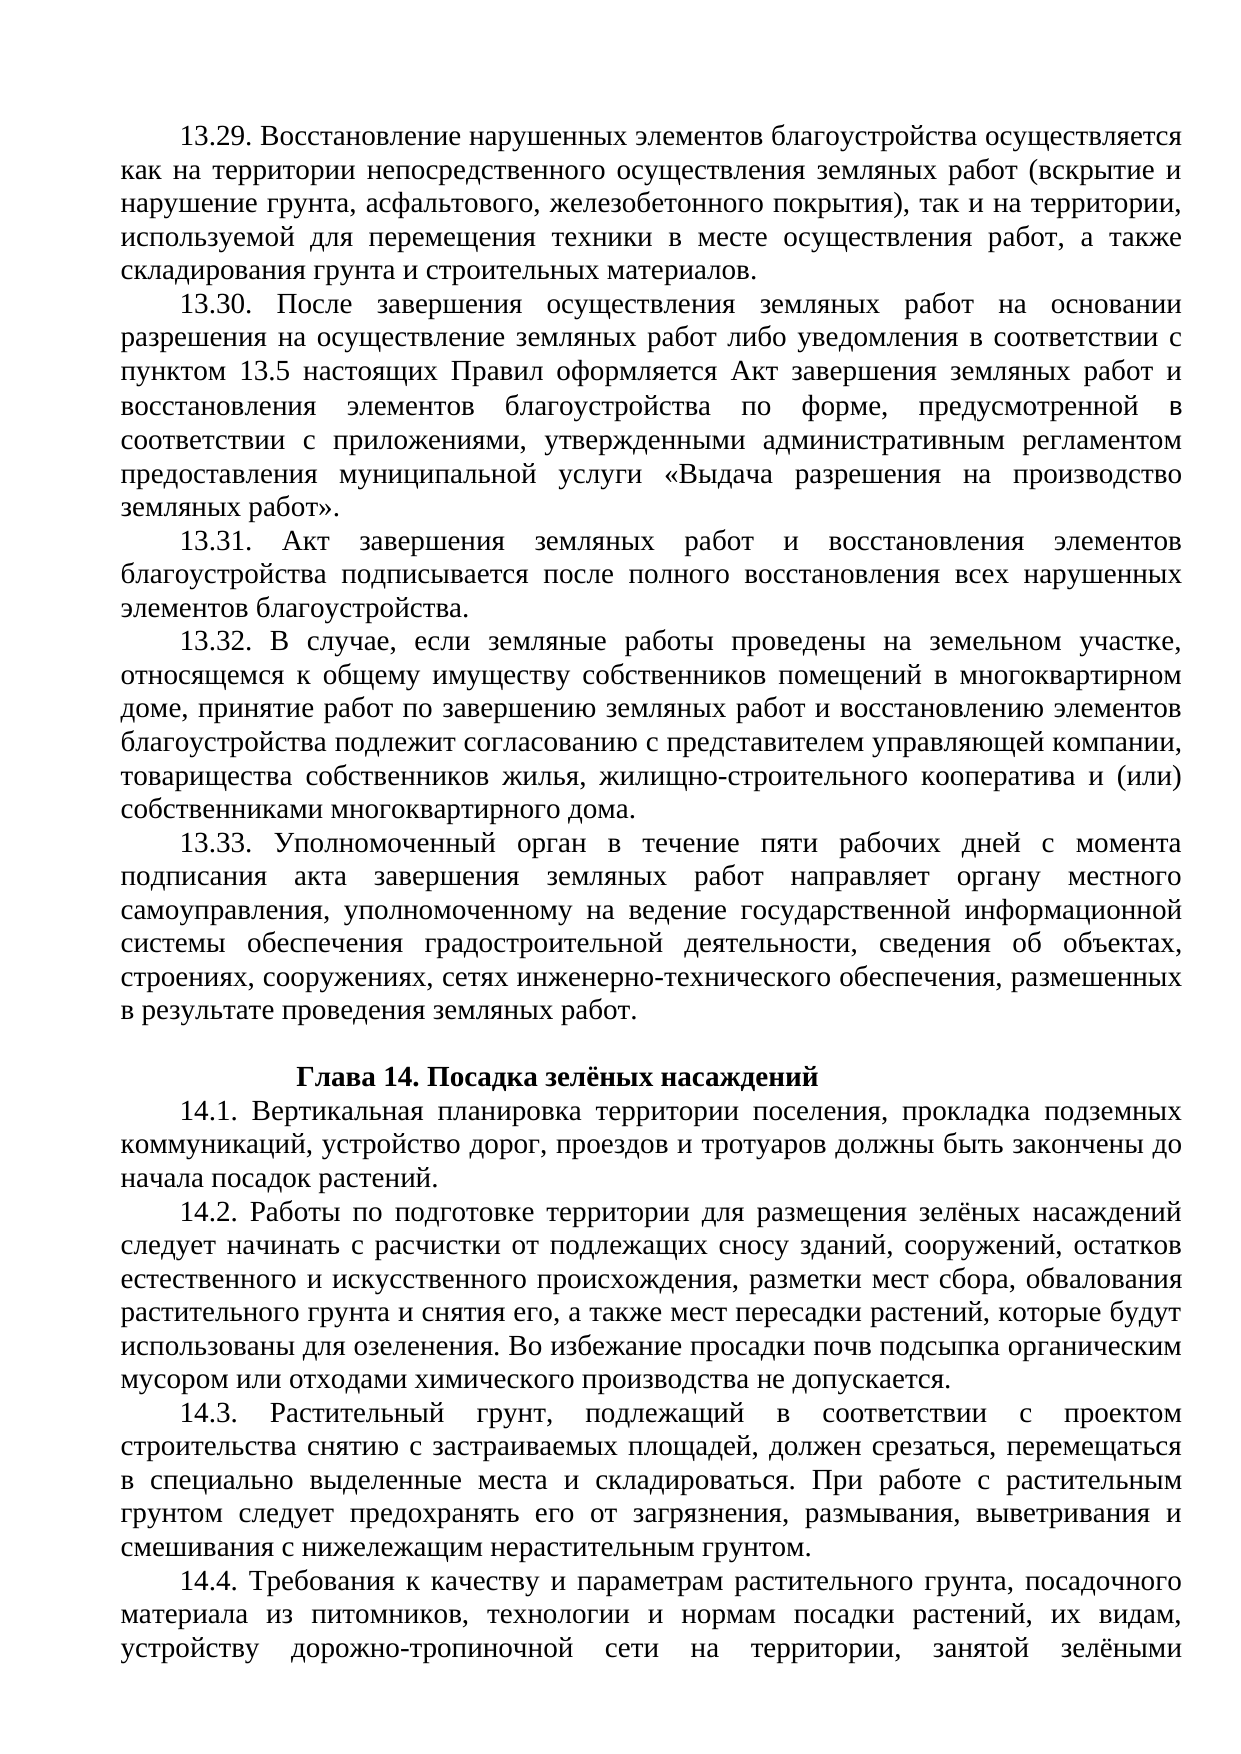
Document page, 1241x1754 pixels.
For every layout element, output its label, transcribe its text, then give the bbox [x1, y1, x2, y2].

text 14.3. Растительный грунт, подлежащий в соответствии с проектом строительства снятию с застраиваемых площадей, должен срезаться, перемещаться в специально выделенные места и складироваться. При работе с растительным грунтом следует предохранять его от загрязнения, размывания, выветривания и смешивания с нижележащим нерастительным грунтом. [120, 1395, 1183, 1563]
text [120, 1563, 1183, 1663]
text 13.32. В случае, если земляные работы проведены на земельном участке, относящемся к общему имуществу собственников помещений в многоквартирном доме, принятие работ по завершению земляных работ и восстановлению элементов благоустройства подлежит согласованию с представителем управляющей компании, товарищества собственников жилья, жилищно-строительного кооператива и (или) собственниками многоквартирного дома. [120, 623, 1183, 825]
text Глава 14. Посадка зелёных насаждений [120, 1059, 1183, 1093]
text 14.2. Работы по подготовке территории для размещения зелёных насаждений следует начинать с расчистки от подлежащих сносу зданий, сооружений, остатков естественного и искусственного происхождения, разметки мест сбора, обвалования растительного грунта и снятия его, а также мест пересадки растений, которые будут использованы для озеленения. Во избежание просадки почв подсыпка органическим мусором или отходами химического производства не допускается. [120, 1194, 1183, 1395]
text 13.31. Акт завершения земляных работ и восстановления элементов благоустройства подписывается после полного восстановления всех нарушенных элементов благоустройства. [120, 523, 1183, 623]
text 14.1. Вертикальная планировка территории поселения, прокладка подземных коммуникаций, устройство дорог, проездов и тротуаров должны быть закончены до начала посадок растений. [120, 1093, 1183, 1194]
text 13.29. Восстановление нарушенных элементов благоустройства осуществляется как на территории непосредственного осуществления земляных работ (вскрытие и нарушение грунта, асфальтового, железобетонного покрытия), так и на территории, используемой для перемещения техники в месте осуществления работ, а также складирования грунта и строительных материалов. [120, 118, 1183, 286]
text 13.30. После завершения осуществления земляных работ на основании разрешения на осуществление земляных работ либо уведомления в соответствии с пунктом 13.5 настоящих Правил оформляется Акт завершения земляных работ и восстановления элементов благоустройства по форме, предусмотренной в соответствии с приложениями, утвержденными административным регламентом предоставления муниципальной услуги «Выдача разрешения на производство земляных работ». [120, 286, 1183, 523]
text 13.33. Уполномоченный орган в течение пяти рабочих дней с момента подписания акта завершения земляных работ направляет органу местного самоуправления, уполномоченному на ведение государственной информационной системы обеспечения градостроительной деятельности, сведения об объектах, строениях, сооружениях, сетях инженерно-технического обеспечения, размешенных в результате проведения земляных работ. [120, 825, 1183, 1026]
